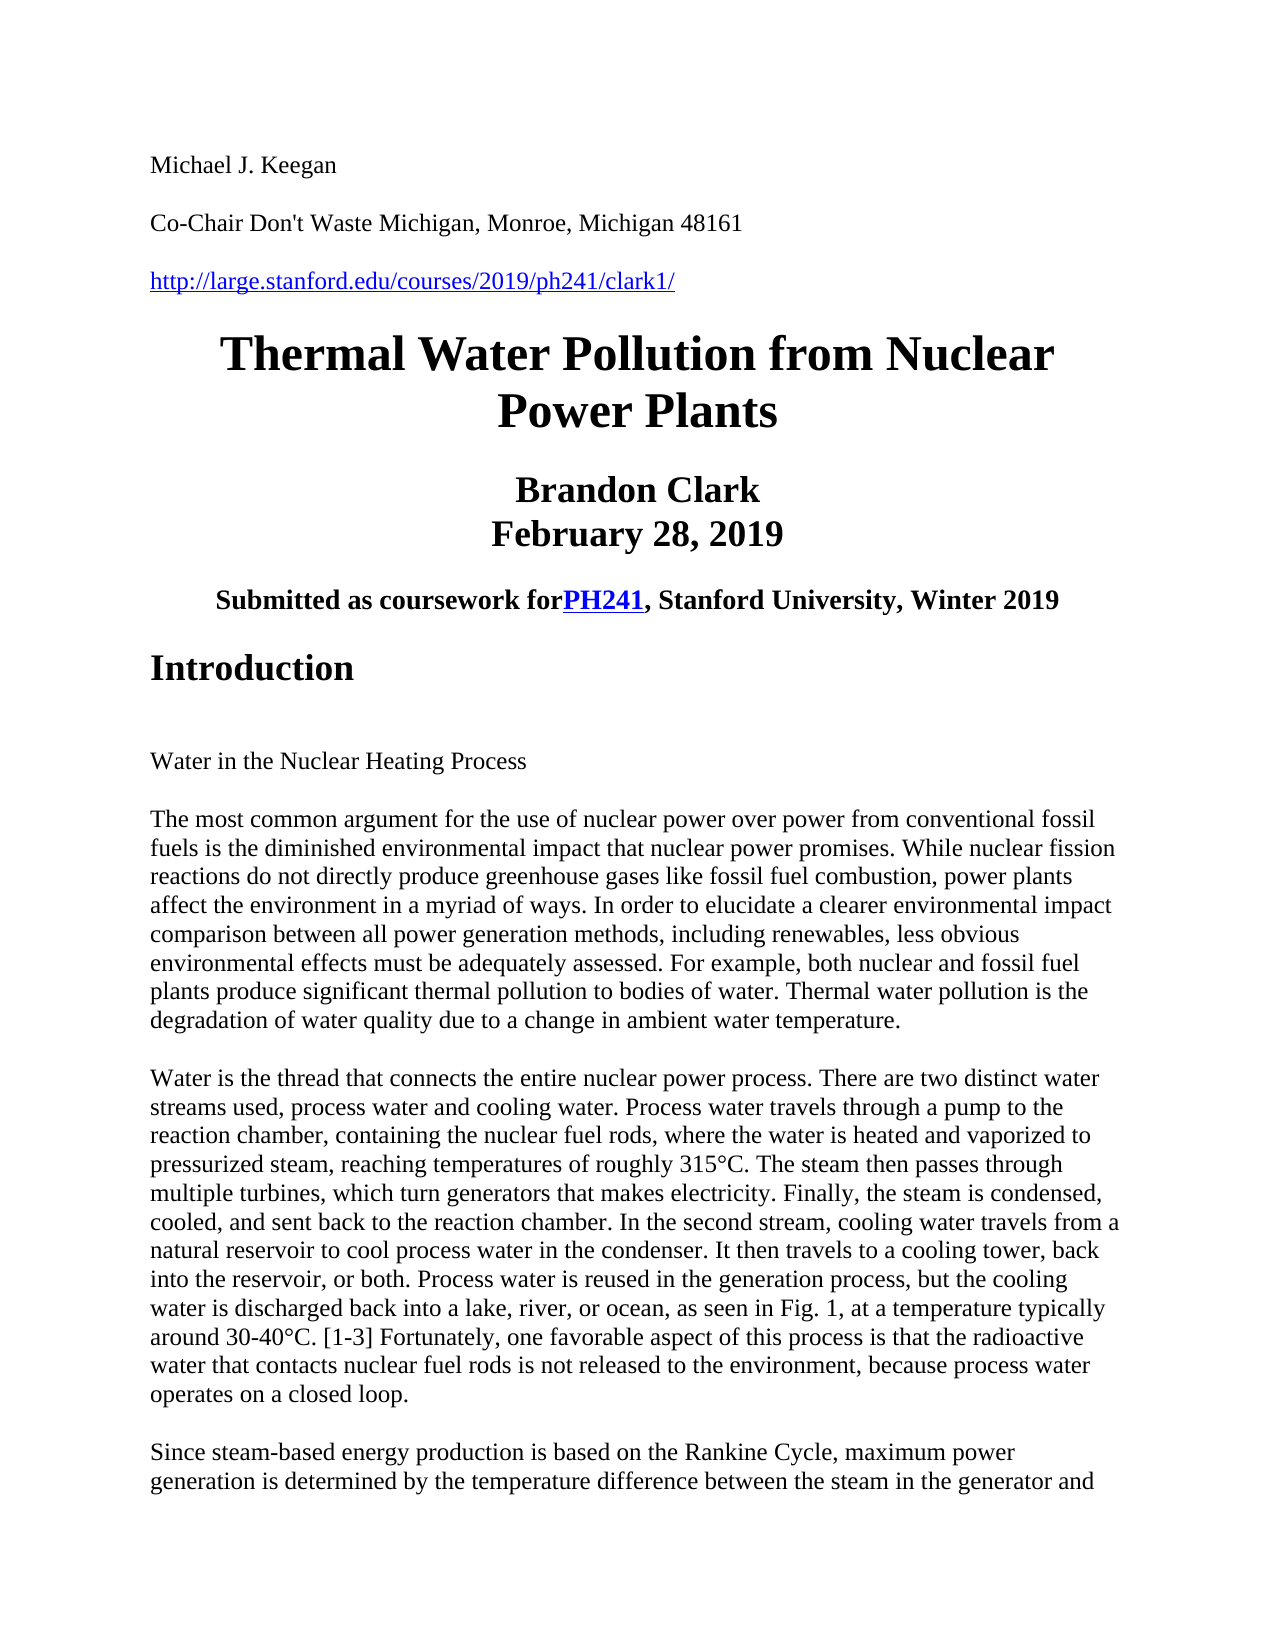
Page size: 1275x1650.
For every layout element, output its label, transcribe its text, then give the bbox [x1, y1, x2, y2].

text The most common argument for the use of nuclear power over power from conventional fossil fuels is the diminished environmental impact that nuclear power promises. While nuclear fission reactions do not directly produce greenhouse gases like fossil fuel combustion, power plants affect the environment in a myriad of ways. In order to elucidate a clearer environmental impact comparison between all power generation methods, including renewables, less obvious environmental effects must be adequately assessed. For example, both nuclear and fossil fuel plants produce significant thermal pollution to bodies of water. Thermal water pollution is the degradation of water quality due to a change in ambient water temperature. [150, 804, 1125, 1034]
subtitle Thermal Water Pollution from Nuclear Power Plants [150, 324, 1125, 439]
subtitle Introduction [150, 645, 1125, 688]
subtitle Brandon Clark February 28, 2019 [150, 468, 1125, 554]
text Co-Chair Don't Waste Michigan, Monroe, Michigan 48161 [150, 208, 1125, 237]
text Michael J. Keegan [150, 150, 1125, 179]
text http://large.stanford.edu/courses/2019/ph241/clark1/ [150, 266, 1125, 294]
text Water in the Nuclear Heating Process [150, 717, 1125, 775]
subtitle Submitted as coursework forPH241, Stanford University, Winter 2019 [150, 583, 1125, 616]
text Water is the thread that connects the entire nuclear power process. There are two distinct water streams used, process water and cooling water. Process water travels through a pump to the reaction chamber, containing the nuclear fuel rods, where the water is heated and vaporized to pressurized steam, reaching temperatures of roughly 315°C. The steam then passes through multiple turbines, which turn generators that makes electricity. Finally, the steam is condensed, cooled, and sent back to the reaction chamber. In the second stream, cooling water travels from a natural reservoir to cool process water in the condenser. It then travels to a cooling tower, back into the reservoir, or both. Process water is reused in the generation process, but the cooling water is discharged back into a lake, river, or ocean, as seen in Fig. 1, at a temperature typically around 30-40°C. [1-3] Fortunately, one favorable aspect of this process is that the radioactive water that contacts nuclear fuel rods is not released to the environment, because process water operates on a closed loop. [150, 1063, 1125, 1408]
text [150, 1437, 1125, 1495]
